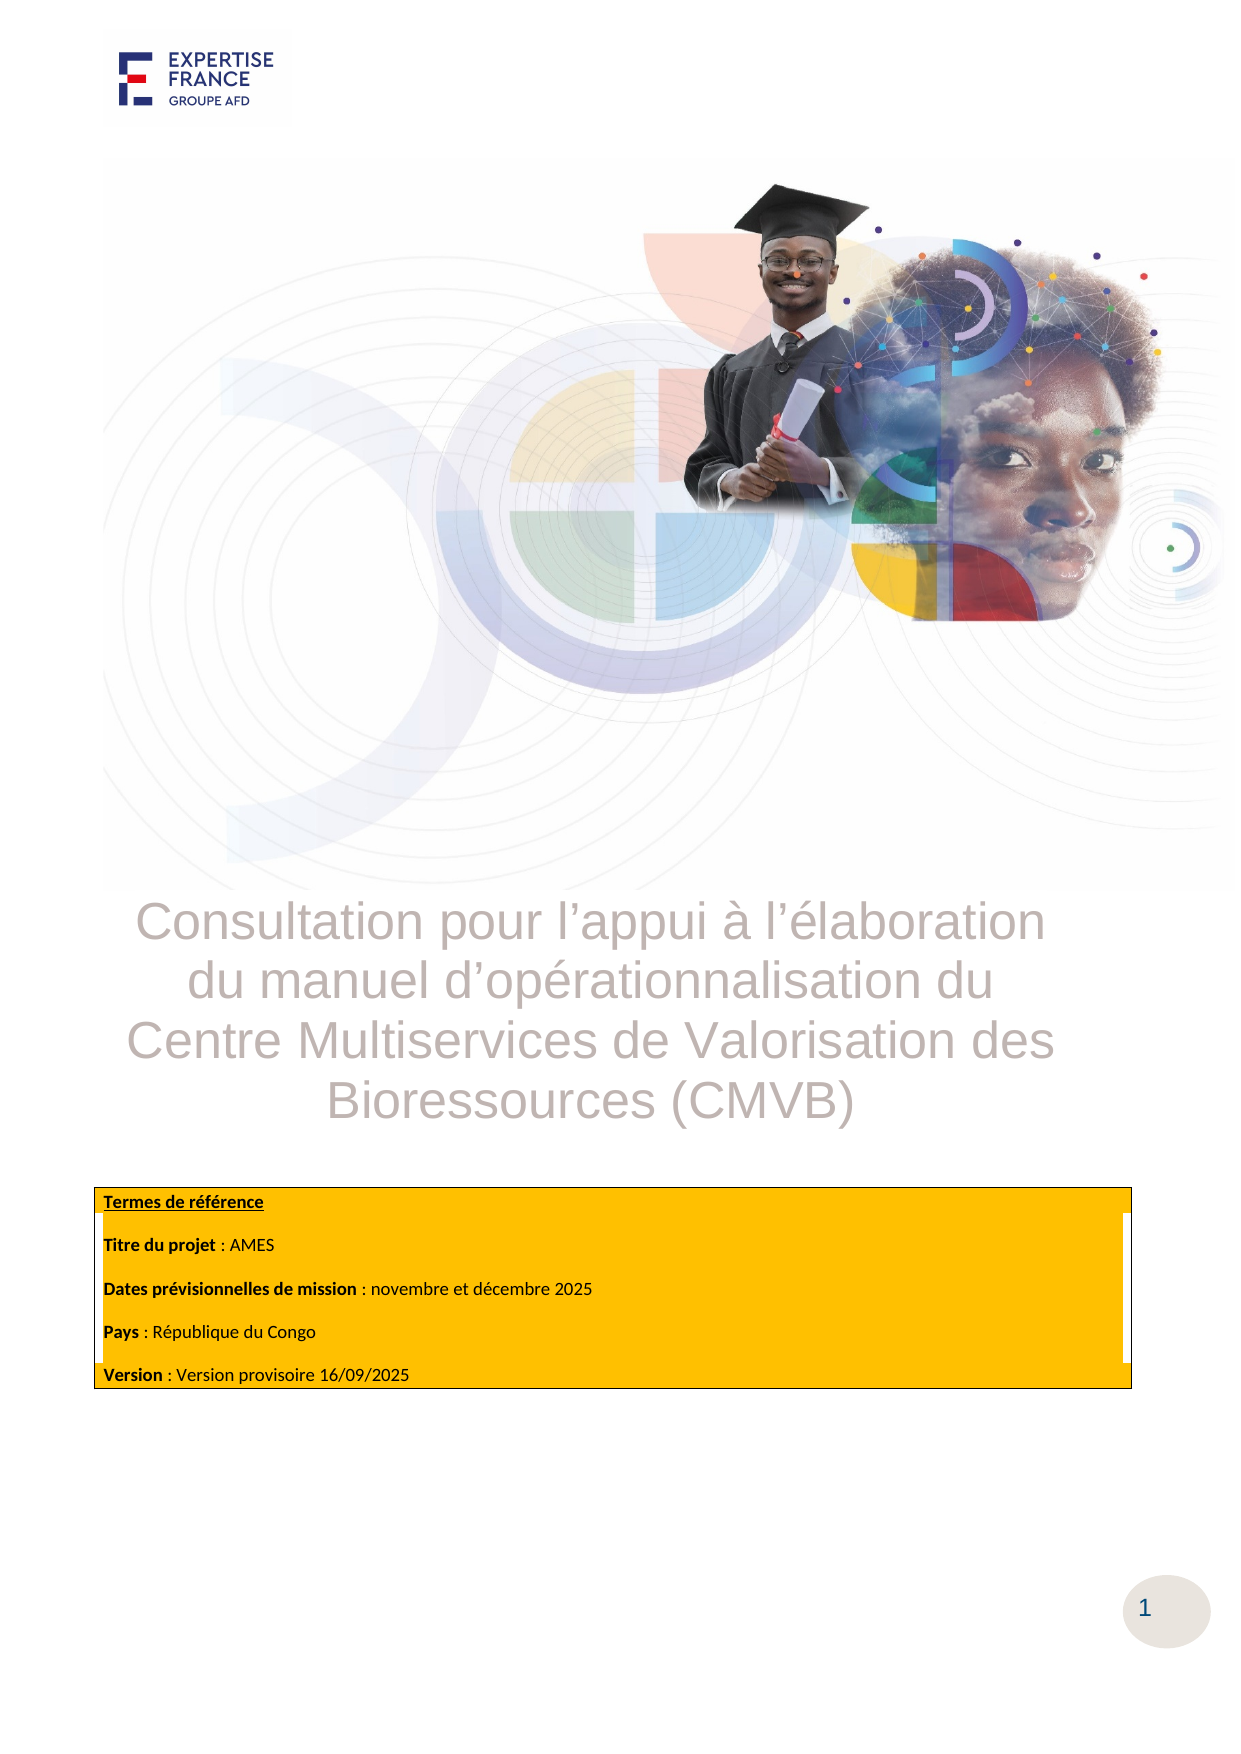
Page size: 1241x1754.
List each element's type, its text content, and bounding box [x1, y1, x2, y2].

text Dates prévisionnelles de mission : novembre et décembre 2025 [103, 1277, 1123, 1300]
picture [103, 158, 1235, 891]
text Termes de référence [95, 1188, 1131, 1213]
text Pays : République du Congo [103, 1320, 1123, 1343]
text Consultation pour l’appui à l’élaboration du manuel d’opérationnalisation du Centre Multiservices de Valorisation des Bioressources (CMVB) [856, 891, 1078, 1130]
text Titre du projet : AMES [103, 1234, 1123, 1257]
text Version : Version provisoire 16/09/2025 [95, 1360, 1131, 1388]
picture [103, 29, 292, 127]
text Consultation pour l’appui à l’élaboration du manuel d’opérationnalisation du Centre Multiservices de Valorisation des Bioressources (CMVB) [103, 891, 326, 1130]
